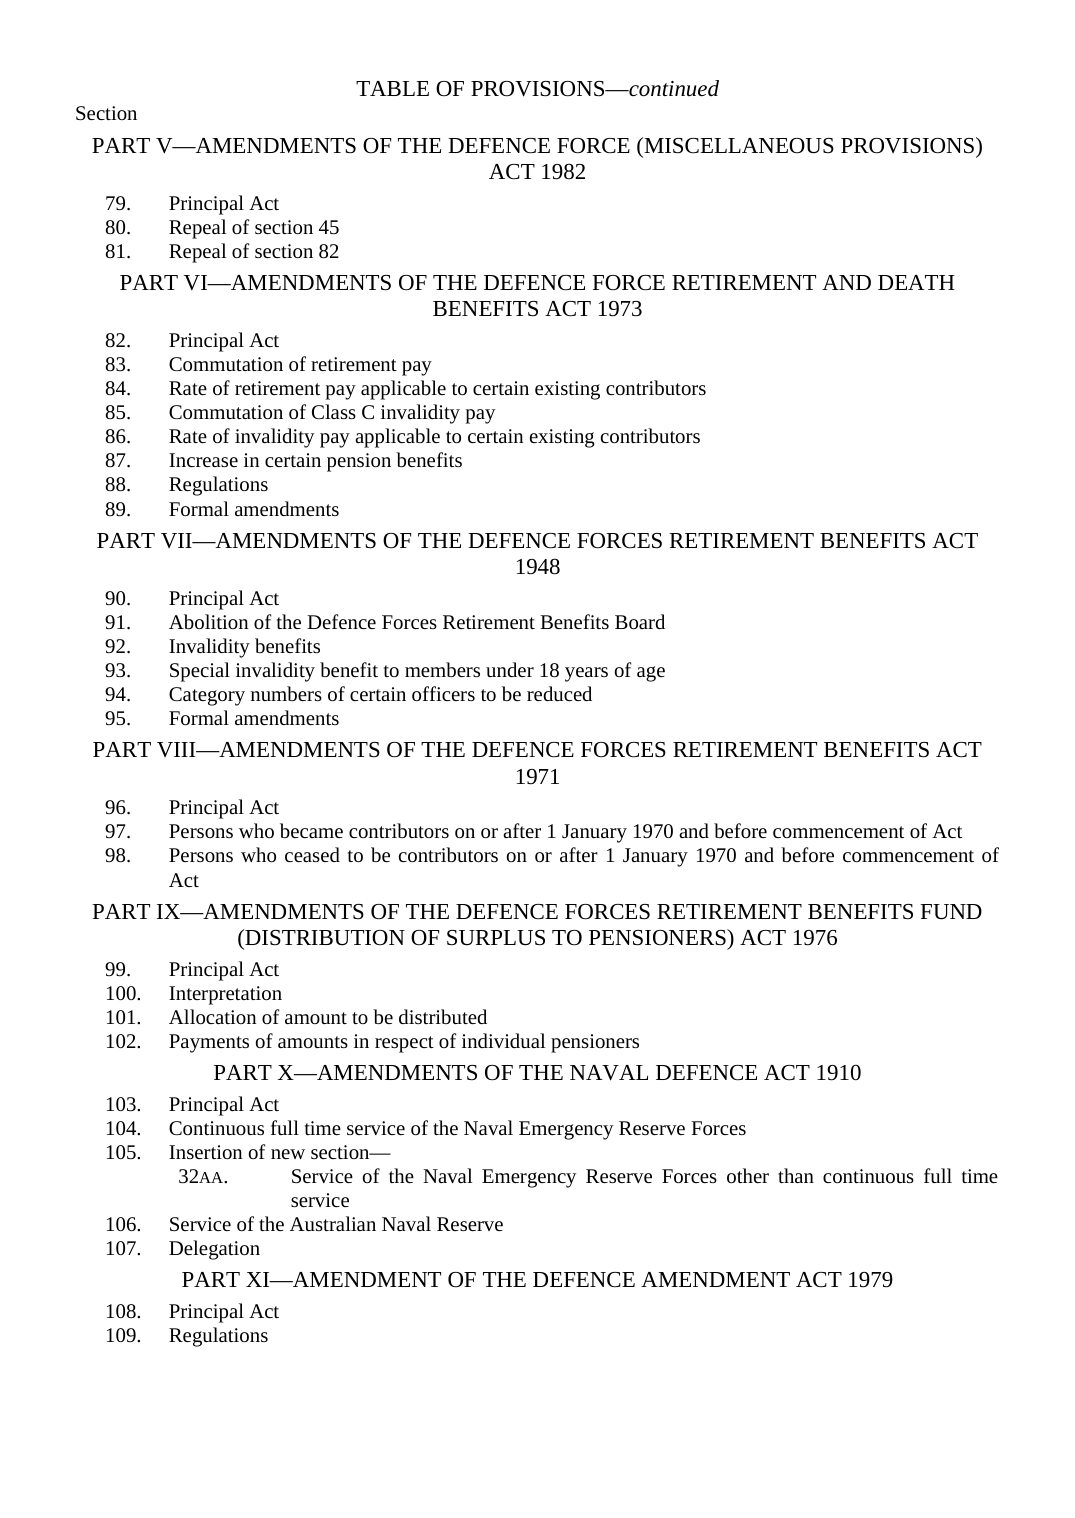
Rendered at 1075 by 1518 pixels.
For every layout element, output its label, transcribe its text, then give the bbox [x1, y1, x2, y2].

text 90. Principal Act [105, 586, 1000, 610]
text PART VI—AMENDMENTS OF THE DEFENCE FORCE RETIREMENT AND DEATH BENEFITS ACT 1973 [75, 269, 1000, 322]
text 103. Principal Act [105, 1092, 1000, 1116]
text 89. Formal amendments [105, 496, 1000, 521]
text PART X—AMENDMENTS OF THE NAVAL DEFENCE ACT 1910 [75, 1059, 1000, 1086]
text 96. Principal Act [105, 795, 1000, 819]
text 79. Principal Act [105, 191, 1000, 215]
text 97. Persons who became contributors on or after 1 January 1970 and before commencement of Act [105, 819, 1000, 843]
text 105. Insertion of new section— [105, 1140, 1000, 1164]
text 82. Principal Act [105, 328, 1000, 352]
text 98. Persons who ceased to be contributors on or after 1 January 1970 and before commencement of Act [105, 843, 1000, 892]
text 101. Allocation of amount to be distributed [105, 1005, 1000, 1029]
text Section [75, 101, 1000, 125]
text 109. Regulations [105, 1323, 1000, 1347]
text 86. Rate of invalidity pay applicable to certain existing contributors [105, 424, 1000, 448]
text 88. Regulations [105, 472, 1000, 496]
text 93. Special invalidity benefit to members under 18 years of age [105, 658, 1000, 682]
text 85. Commutation of Class C invalidity pay [105, 400, 1000, 424]
text PART IX—AMENDMENTS OF THE DEFENCE FORCES RETIREMENT BENEFITS FUND (DISTRIBUTION OF SURPLUS TO PENSIONERS) ACT 1976 [75, 898, 1000, 951]
text TABLE OF PROVISIONS—continued [75, 75, 1000, 101]
text 84. Rate of retirement pay applicable to certain existing contributors [105, 376, 1000, 400]
text 102. Payments of amounts in respect of individual pensioners [105, 1029, 1000, 1053]
text PART XI—AMENDMENT OF THE DEFENCE AMENDMENT ACT 1979 [75, 1267, 1000, 1293]
text 81. Repeal of section 82 [105, 239, 1000, 263]
text 87. Increase in certain pension benefits [105, 448, 1000, 472]
text 80. Repeal of section 45 [105, 215, 1000, 239]
text PART VIII—AMENDMENTS OF THE DEFENCE FORCES RETIREMENT BENEFITS ACT 1971 [75, 736, 1000, 789]
text 99. Principal Act [105, 957, 1000, 981]
text 32aa. Service of the Naval Emergency Reserve Forces other than continuous full time service [178, 1164, 1000, 1212]
text PART VII—AMENDMENTS OF THE DEFENCE FORCES RETIREMENT BENEFITS ACT 1948 [75, 527, 1000, 579]
text 92. Invalidity benefits [105, 634, 1000, 658]
text 107. Delegation [105, 1236, 1000, 1260]
text 94. Category numbers of certain officers to be reduced [105, 682, 1000, 706]
text 83. Commutation of retirement pay [105, 352, 1000, 376]
text 91. Abolition of the Defence Forces Retirement Benefits Board [105, 610, 1000, 634]
text 108. Principal Act [105, 1299, 1000, 1323]
text 95. Formal amendments [105, 706, 1000, 730]
text 104. Continuous full time service of the Naval Emergency Reserve Forces [105, 1116, 1000, 1140]
text 100. Interpretation [105, 981, 1000, 1005]
text 106. Service of the Australian Naval Reserve [105, 1212, 1000, 1236]
text PART V—AMENDMENTS OF THE DEFENCE FORCE (MISCELLANEOUS PROVISIONS) ACT 1982 [75, 132, 1000, 184]
